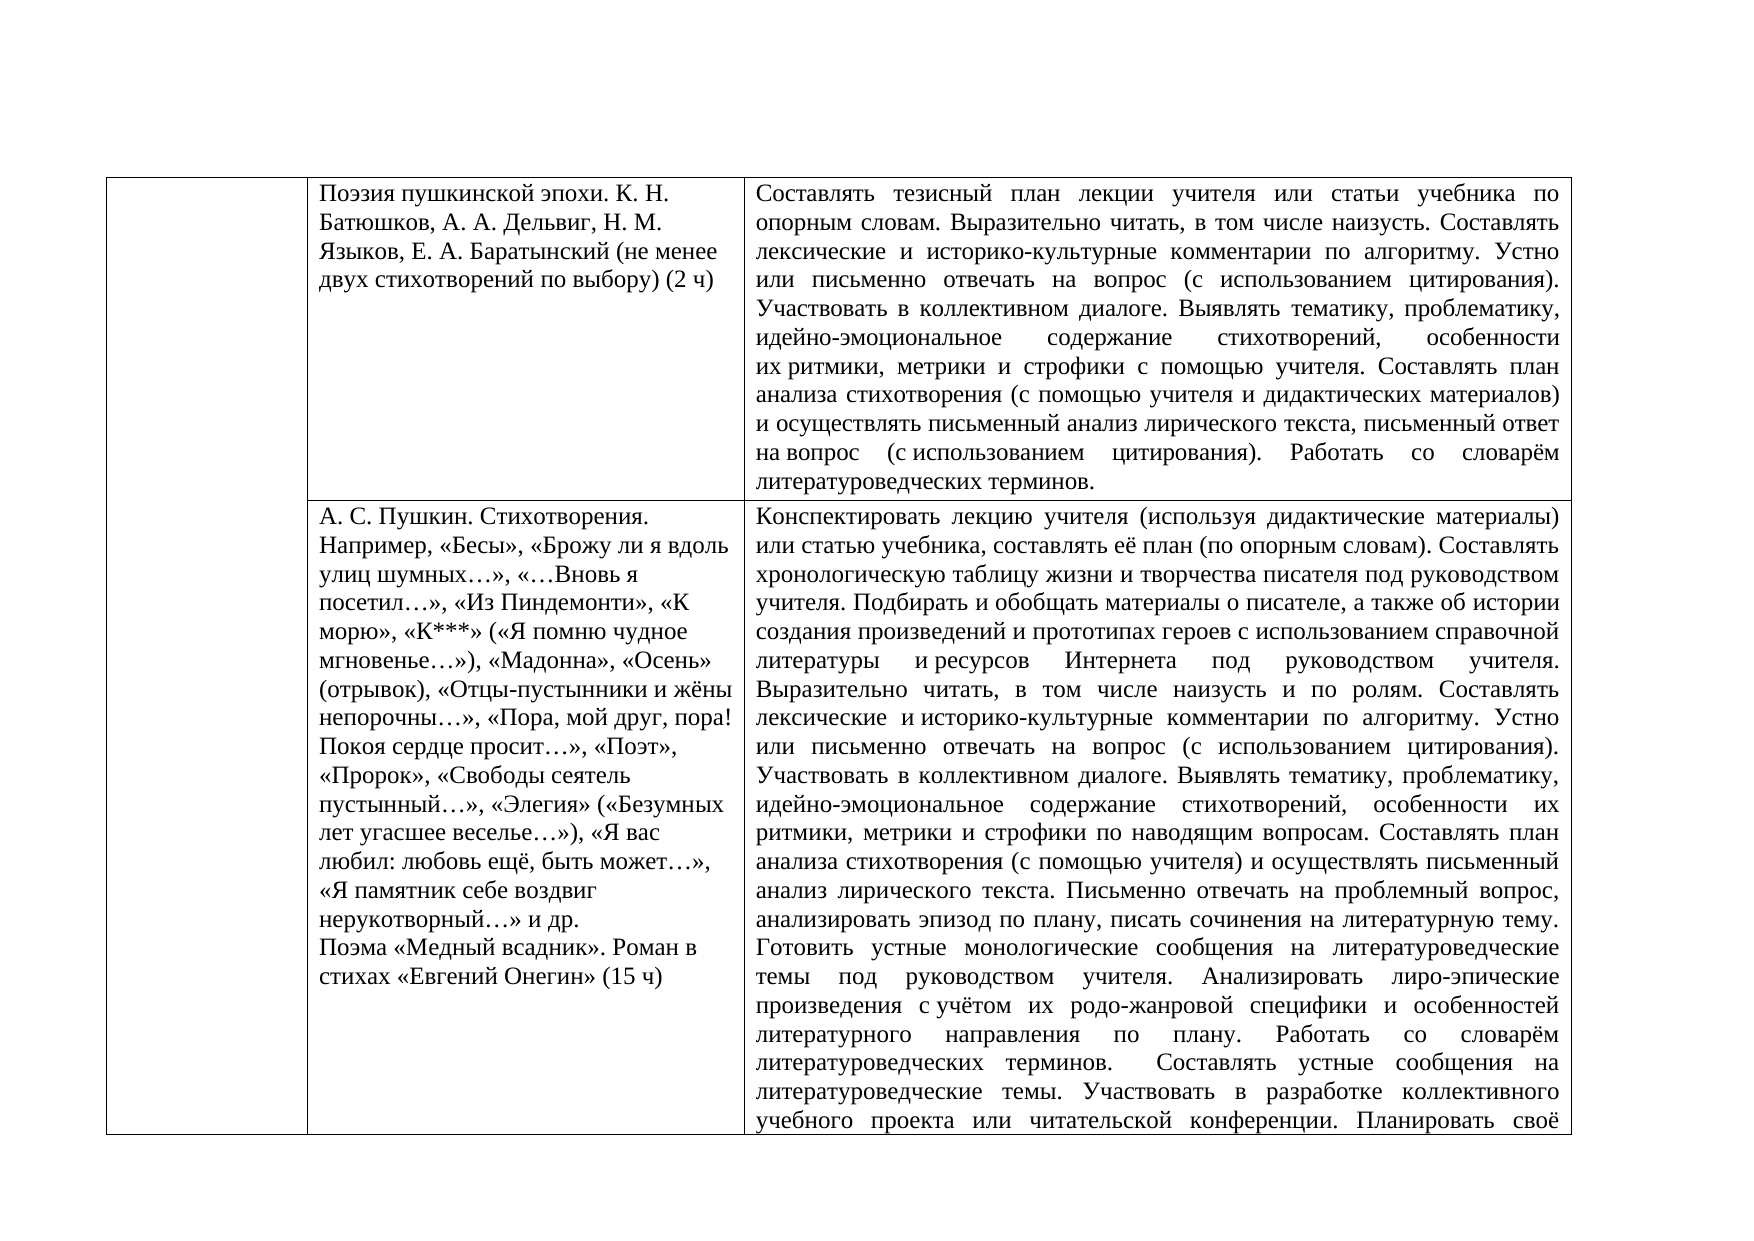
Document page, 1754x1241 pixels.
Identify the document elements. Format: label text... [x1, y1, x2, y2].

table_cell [308, 501, 744, 1134]
table_cell Поэзия пушкинской эпохи. К. Н. Батюшков, А. А. Дельвиг, Н. М. Языков, Е. А. Баратынский (не менее двух стихотворений по выбору) (2 ч) [308, 178, 744, 500]
table_cell Составлять тезисный план лекции учителя или статьи учебника по опорным словам. Выразительно читать, в том числе наизусть. Составлять лексические и историко-культурные комментарии по алгоритму. Устно или письменно отвечать на вопрос (с использованием цитирования). Участвовать в коллективном диалоге. Выявлять тематику, проблематику, идейно-эмоциональное содержание стихотворений, особенности их ритмики, метрики и строфики с помощью учителя. Составлять план анализа стихотворения (с помощью учителя и дидактических материалов) и осуществлять письменный анализ лирического текста, письменный ответ на вопрос (с использованием цитирования). Работать со словарём литературоведческих терминов. [745, 178, 1571, 500]
